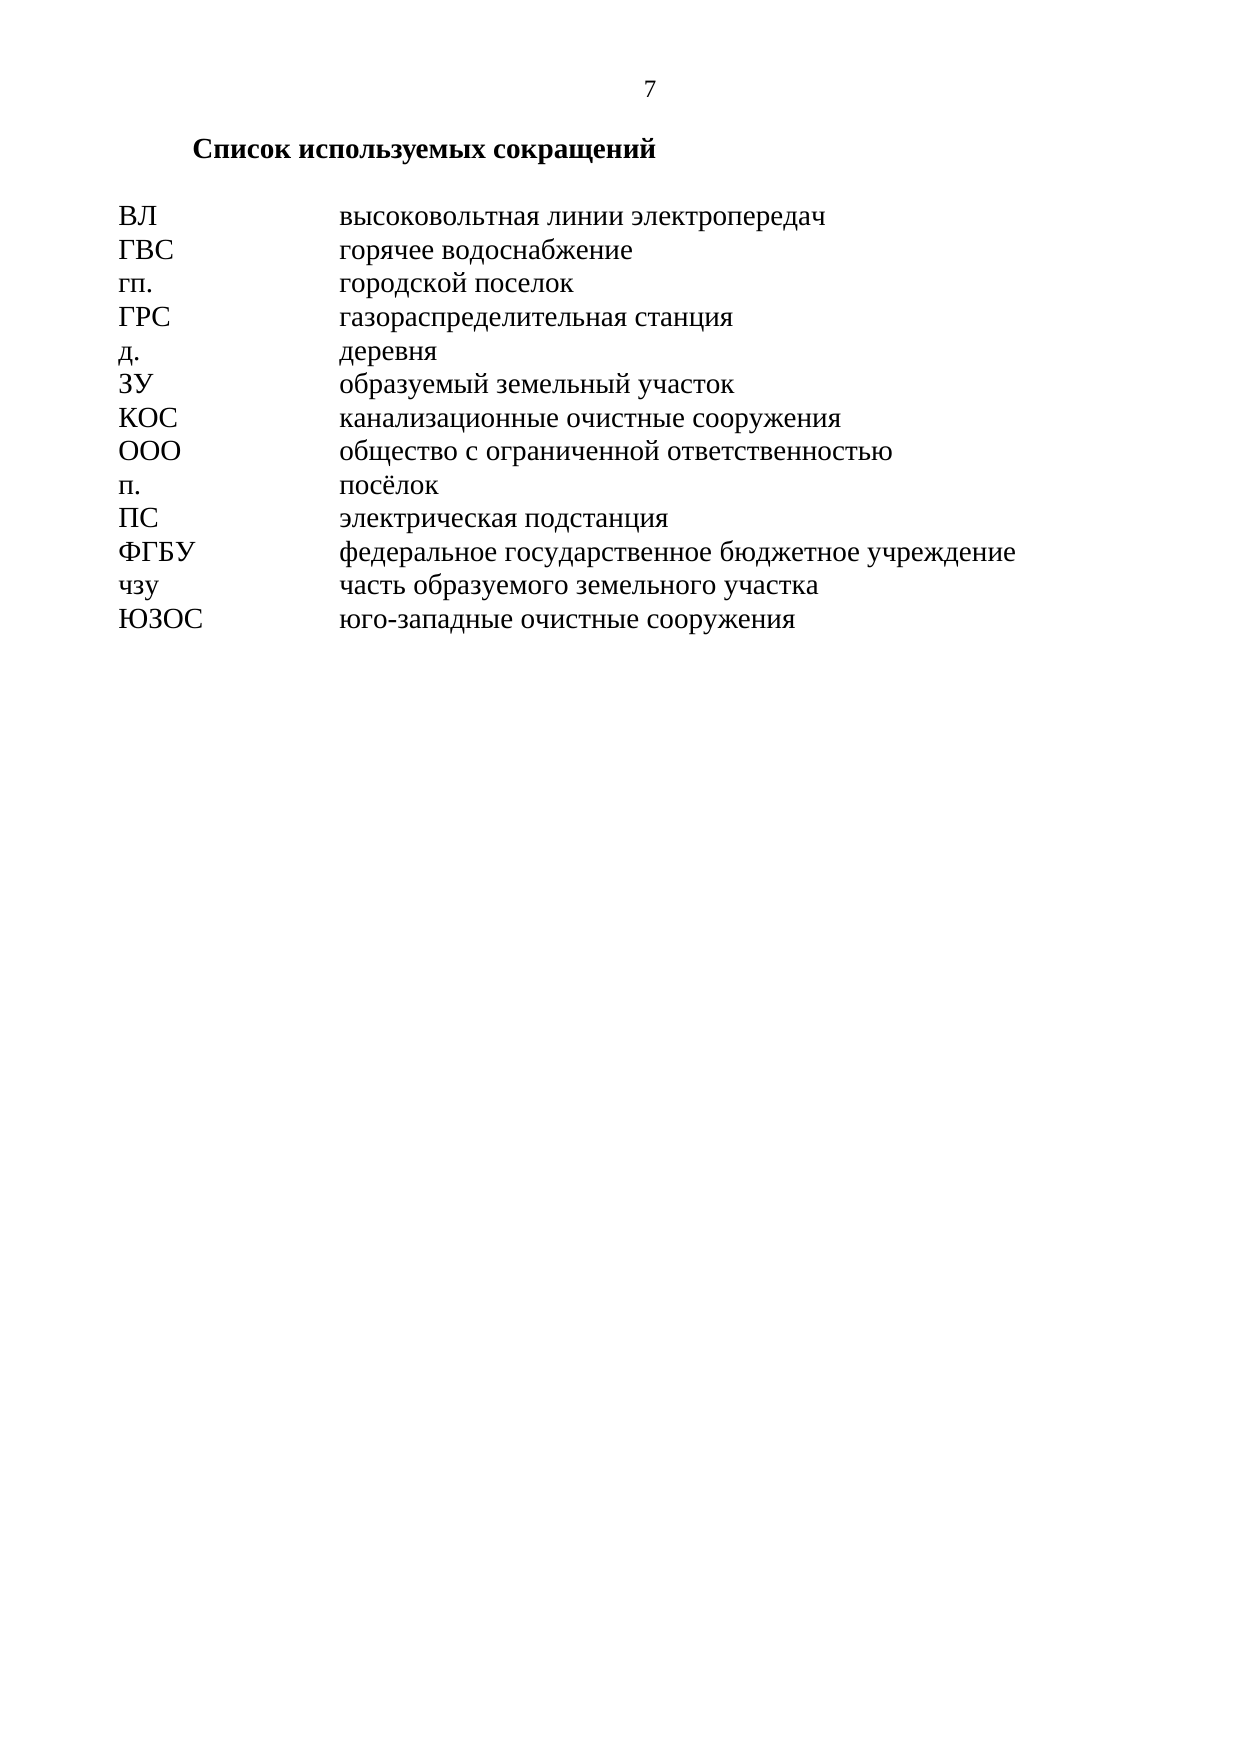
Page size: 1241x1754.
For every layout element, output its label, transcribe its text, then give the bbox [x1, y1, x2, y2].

table_cell КОС [107, 400, 328, 433]
table_cell федеральное государственное бюджетное учреждение [328, 534, 1169, 567]
table_cell деревня [328, 333, 1169, 366]
table_cell электрическая подстанция [328, 500, 1169, 534]
table_cell общество с ограниченной ответственностью [328, 433, 1169, 467]
table_cell образуемый земельный участок [328, 366, 1169, 400]
table_cell ООО [107, 433, 328, 467]
table_cell чзу [107, 568, 328, 601]
table_cell ПС [107, 500, 328, 534]
table_cell газораспределительная станция [328, 299, 1169, 333]
table_cell ФГБУ [107, 534, 328, 567]
table_cell канализационные очистные сооружения [328, 400, 1169, 433]
table_cell ГВС [107, 232, 328, 266]
table_cell д. [107, 333, 328, 366]
table_cell горячее водоснабжение [328, 232, 1169, 266]
table_cell городской поселок [328, 266, 1169, 299]
table_cell часть образуемого земельного участка [328, 568, 1169, 601]
table_cell гп. [107, 266, 328, 299]
table_cell ЮЗОС [107, 601, 328, 634]
table_cell ЗУ [107, 366, 328, 400]
subtitle Список используемых сокращений [192, 131, 1181, 165]
table_cell посёлок [328, 467, 1169, 500]
table_cell ГРС [107, 299, 328, 333]
table_header высоковольтная линии электропередач [328, 199, 1169, 232]
table_cell п. [107, 467, 328, 500]
table_cell юго-западные очистные сооружения [328, 601, 1169, 634]
table_header ВЛ [107, 199, 328, 232]
